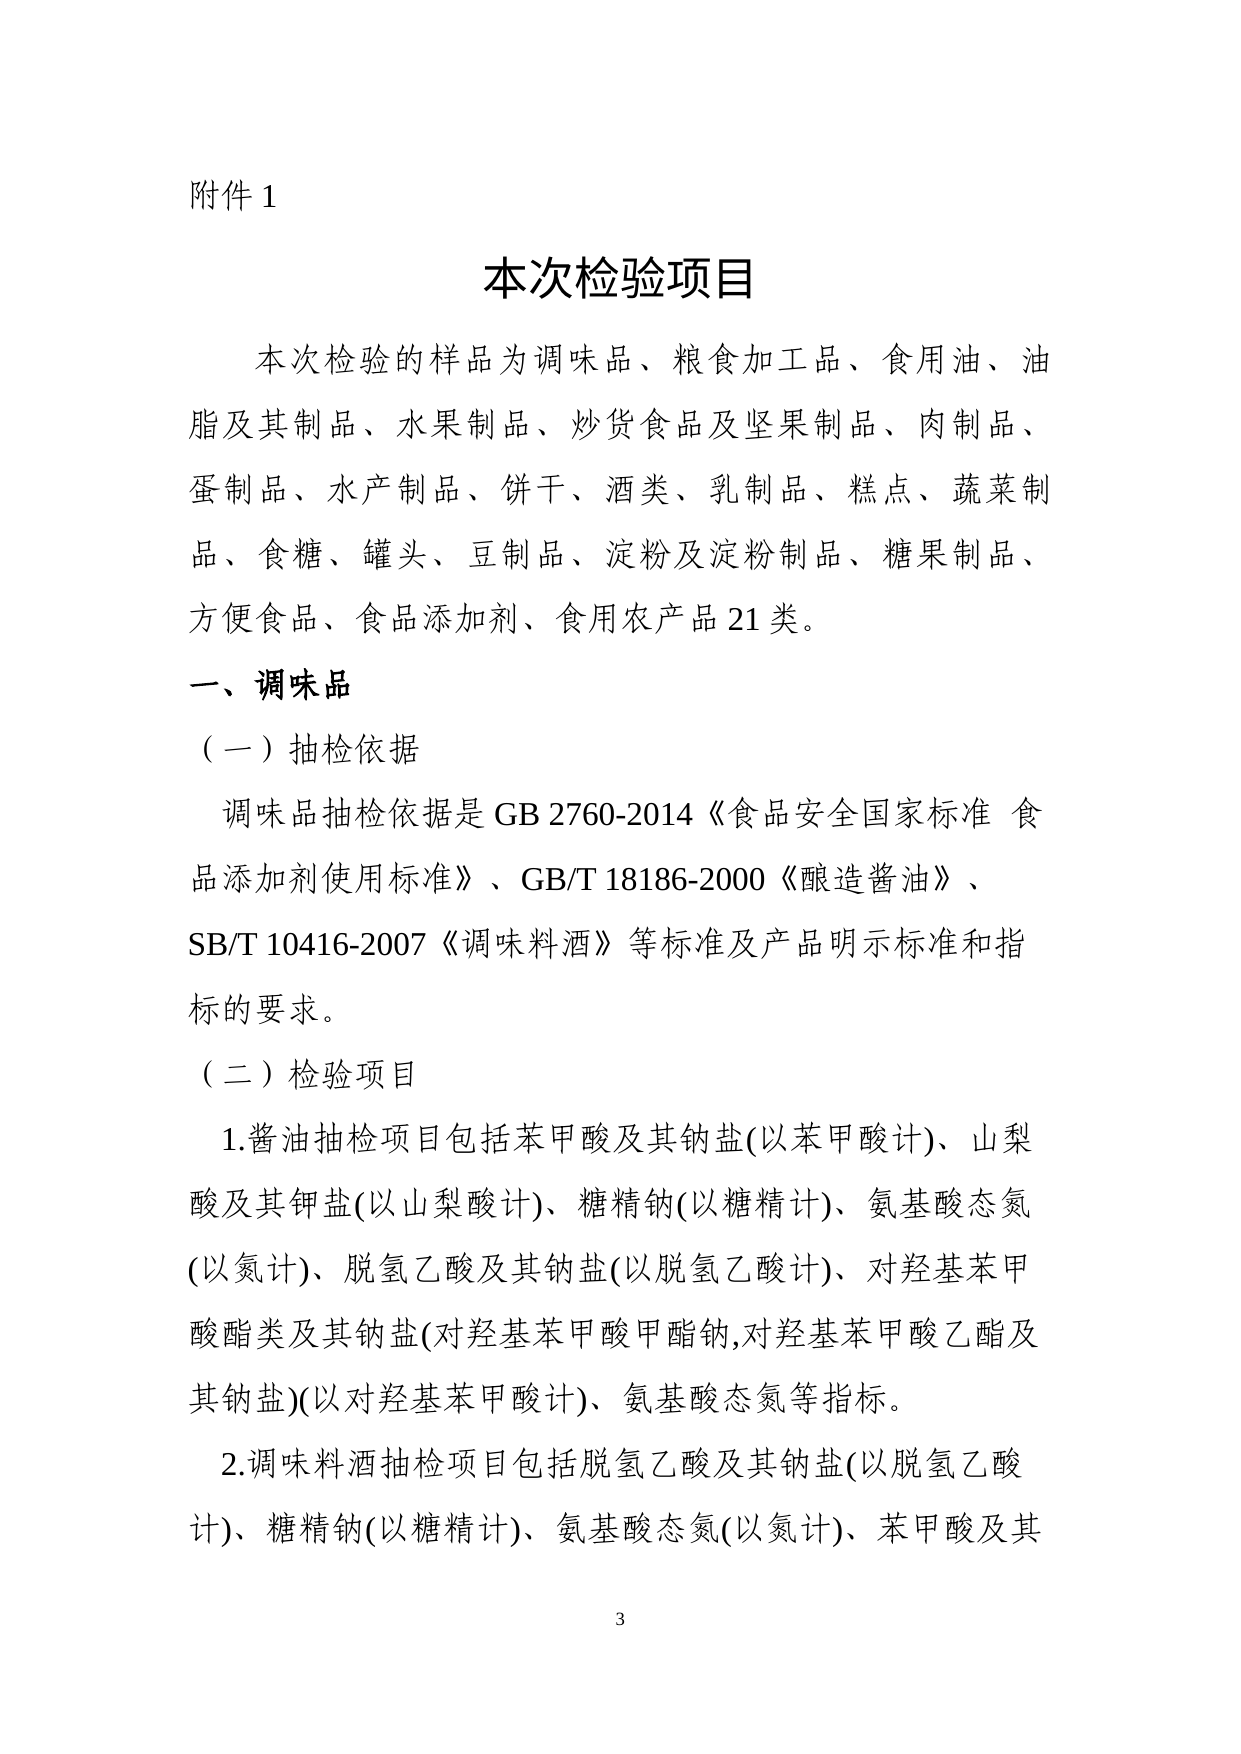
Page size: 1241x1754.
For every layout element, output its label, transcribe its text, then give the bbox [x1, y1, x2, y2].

text 本次检验的样品为调味品、粮食加工品、食用油、油脂及其制品、水果制品、炒货食品及坚果制品、肉制品、蛋制品、水产制品、饼干、酒类、乳制品、糕点、蔬菜制品、食糖、罐头、豆制品、淀粉及淀粉制品、糖果制品、方便食品、食品添加剂、食用农产品21类。 [187, 324, 1053, 649]
text 一、调味品 [187, 649, 1053, 714]
text 本次检验项目 [187, 227, 1053, 324]
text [187, 1429, 1053, 1559]
text 附件1 [187, 162, 1053, 227]
text （一）抽检依据 [187, 714, 1053, 779]
text 1.酱油抽检项目包括苯甲酸及其钠盐(以苯甲酸计)、山梨酸及其钾盐(以山梨酸计)、糖精钠(以糖精计)、氨基酸态氮(以氮计)、脱氢乙酸及其钠盐(以脱氢乙酸计)、对羟基苯甲酸酯类及其钠盐(对羟基苯甲酸甲酯钠,对羟基苯甲酸乙酯及其钠盐)(以对羟基苯甲酸计)、氨基酸态氮等指标。 [187, 1104, 1053, 1429]
text 调味品抽检依据是GB 2760-2014《食品安全国家标准 食品添加剂使用标准》、GB/T 18186-2000《酿造酱油》、SB/T 10416-2007《调味料酒》等标准及产品明示标准和指标的要求。 [187, 779, 1053, 1039]
text （二）检验项目 [187, 1039, 1053, 1104]
